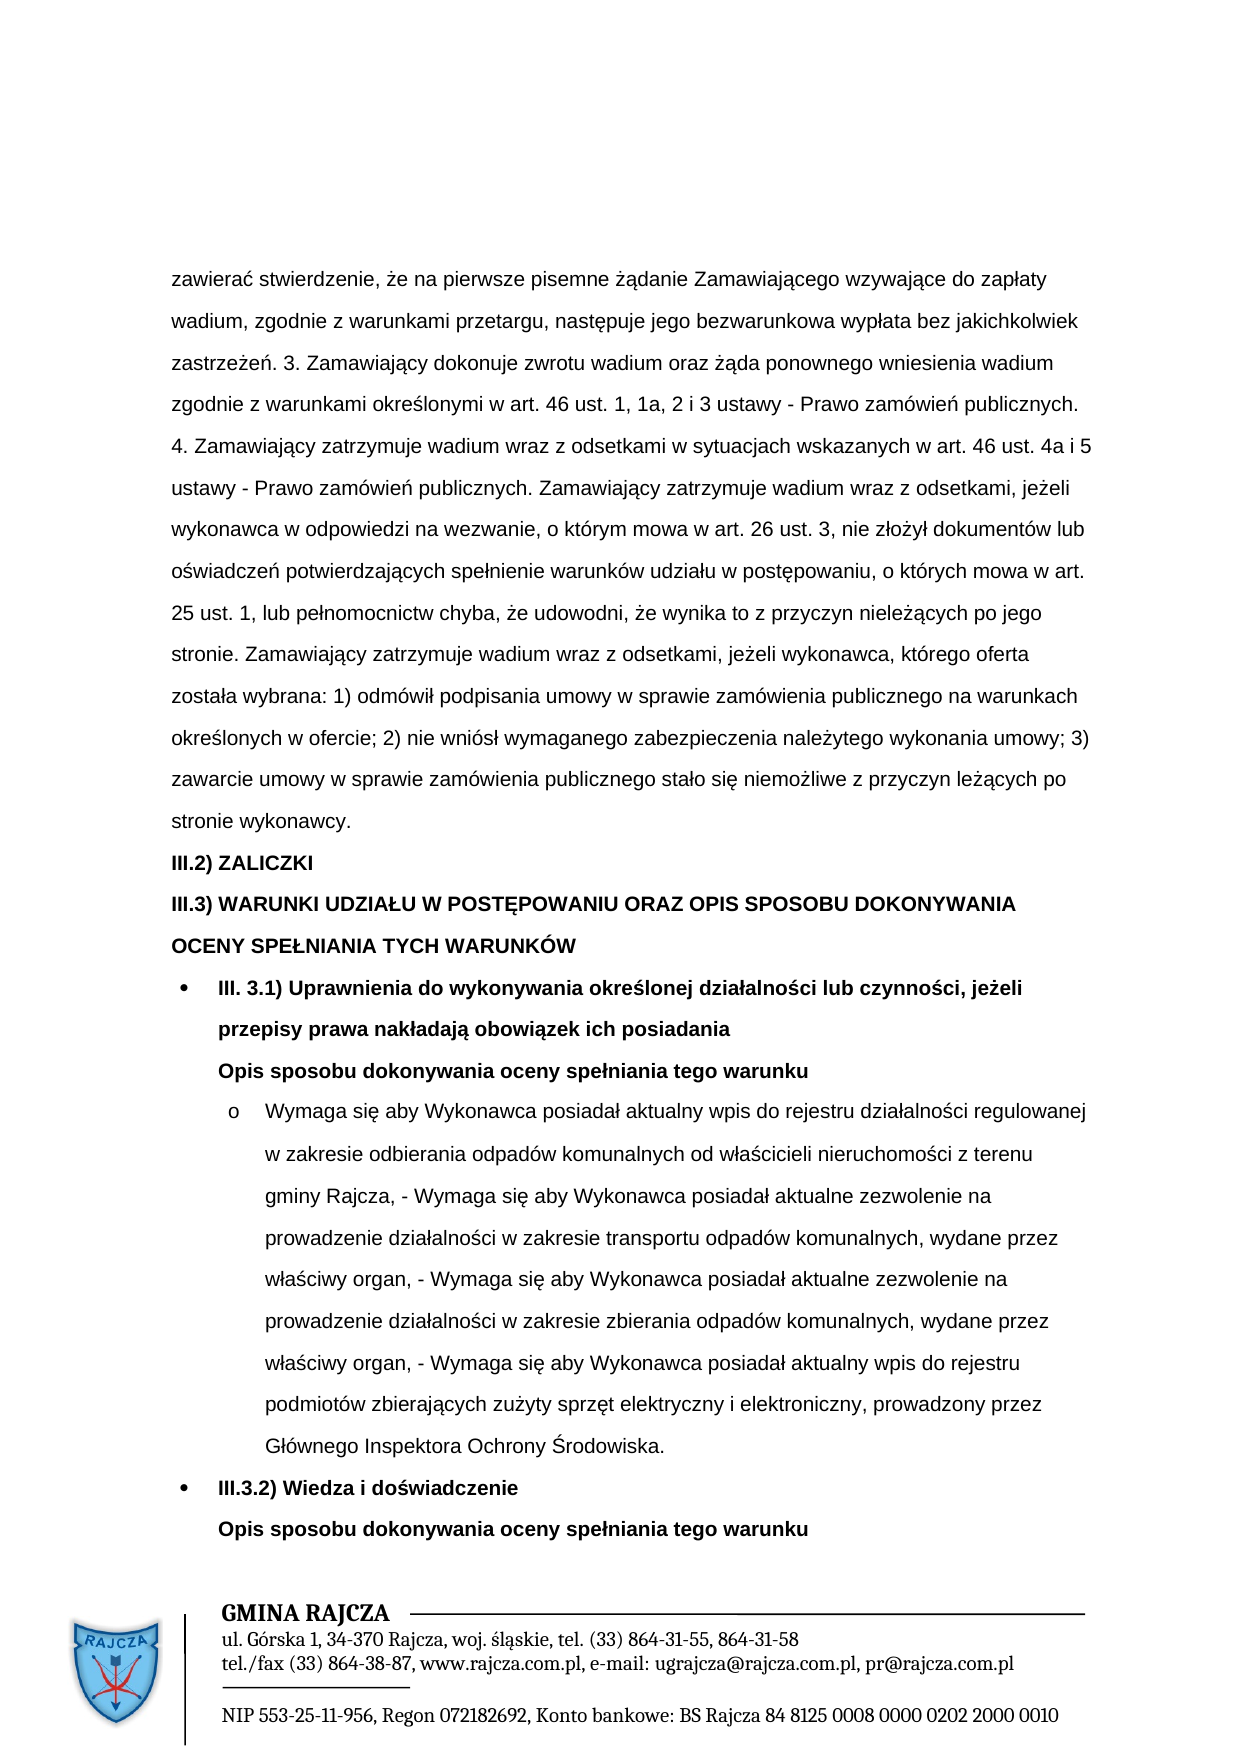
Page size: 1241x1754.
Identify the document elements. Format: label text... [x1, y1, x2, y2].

list Wymaga się aby Wykonawca posiadał aktualny wpis do rejestru działalności regulowanej w zakresie odbierania odpadów komunalnych od właścicieli nieruchomości z terenu gminy Rajcza, - Wymaga się aby Wykonawca posiadał aktualne zezwolenie na prowadzenie działalności w zakresie transportu odpadów komunalnych, wydane przez właściwy organ, - Wymaga się aby Wykonawca posiadał aktualne zezwolenie na prowadzenie działalności w zakresie zbierania odpadów komunalnych, wydane przez właściwy organ, - Wymaga się aby Wykonawca posiadał aktualny wpis do rejestru podmiotów zbierających zużyty sprzęt elektryczny i elektroniczny, prowadzony przez Głównego Inspektora Ochrony Środowiska. [227, 1083, 1093, 1458]
list III.3.2) Wiedza i doświadczenie [180, 1458, 1093, 1499]
list III. 3.1) Uprawnienia do wykonywania określonej działalności lub czynności, jeżeli przepisy prawa nakładają obowiązek ich posiadania [180, 958, 1093, 1041]
text III.3) WARUNKI UDZIAŁU W POSTĘPOWANIU ORAZ OPIS SPOSOBU DOKONYWANIA OCENY SPEŁNIANIA TYCH WARUNKÓW [171, 874, 1093, 958]
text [171, 249, 1093, 833]
text Opis sposobu dokonywania oceny spełniania tego warunku [218, 1499, 1093, 1541]
picture [67, 1616, 163, 1729]
text Opis sposobu dokonywania oceny spełniania tego warunku [218, 1041, 1093, 1083]
text III.2) ZALICZKI [171, 833, 1093, 874]
